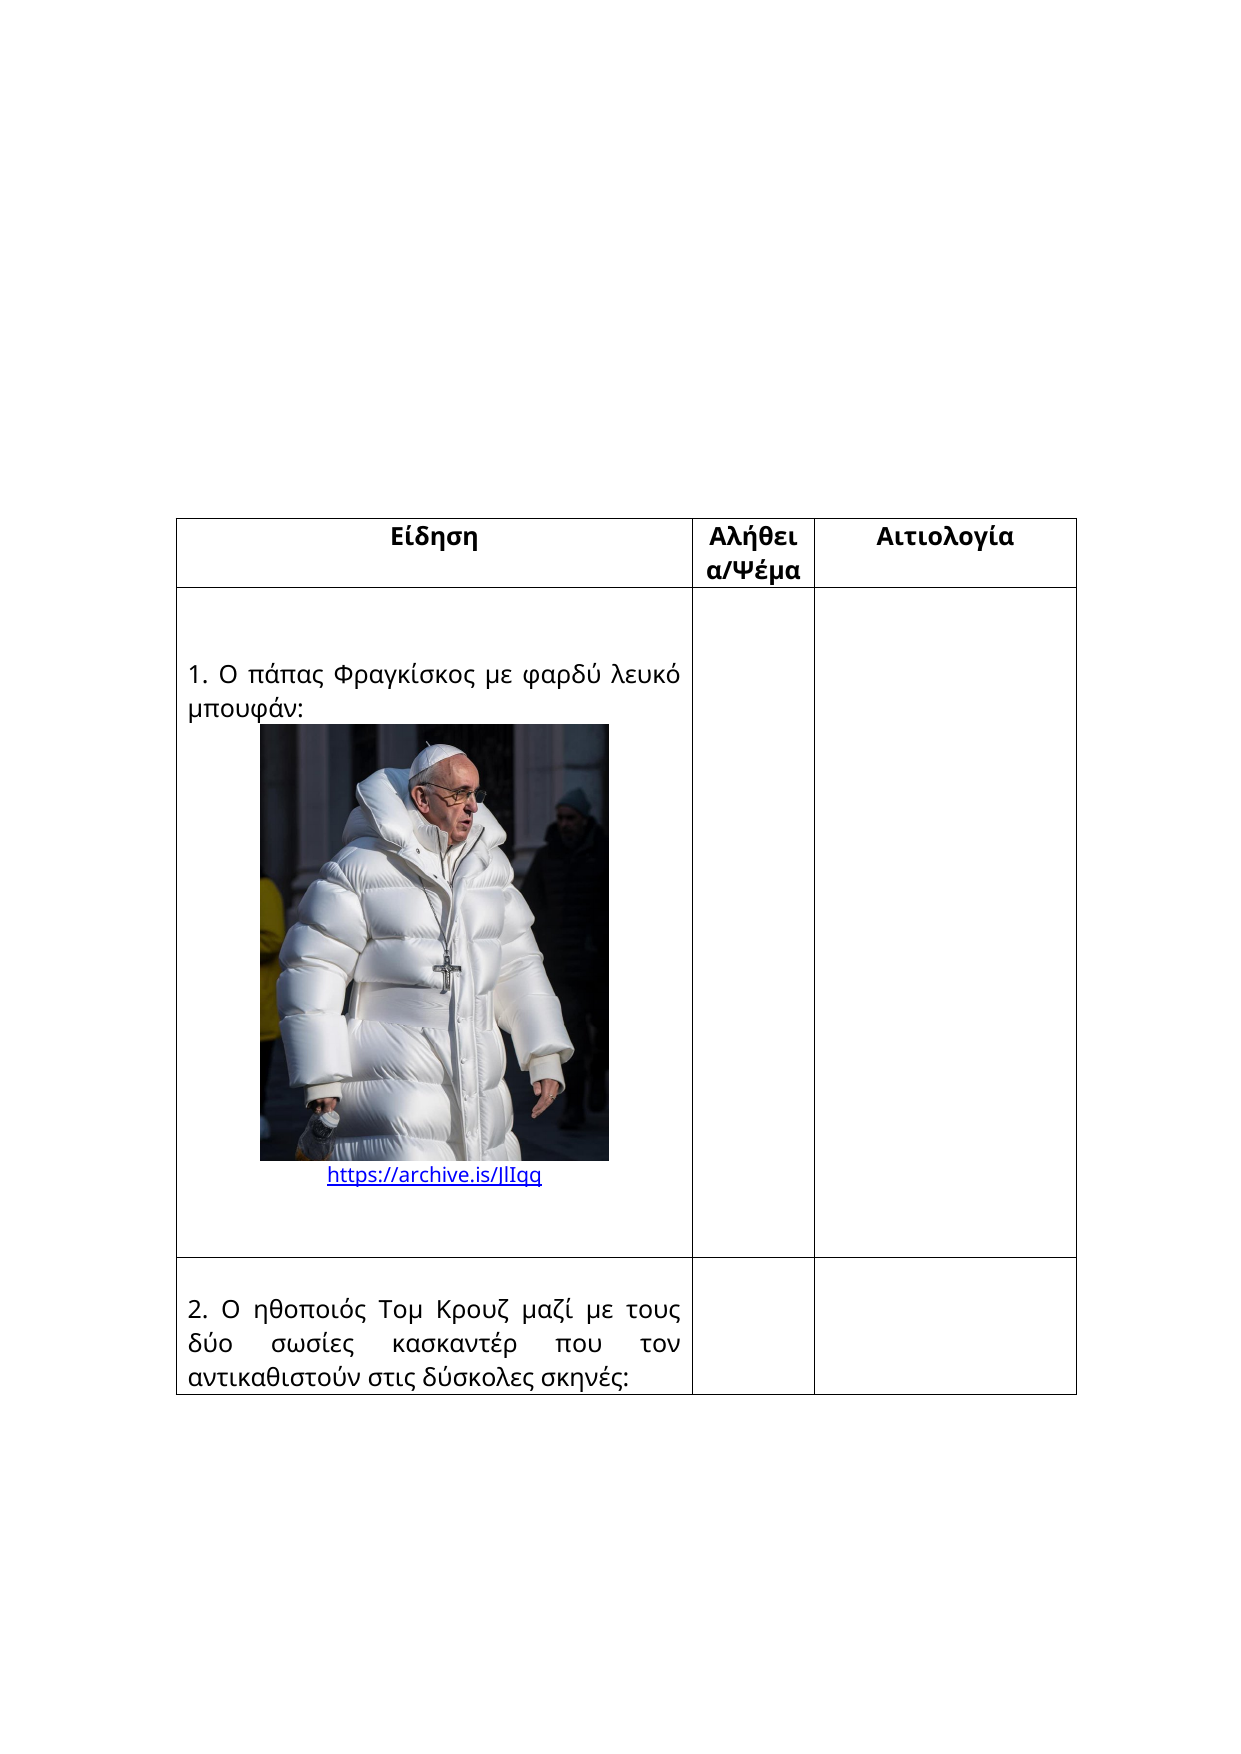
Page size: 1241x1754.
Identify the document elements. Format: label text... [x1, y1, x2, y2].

table_header Αλήθεια/Ψέμα [693, 519, 814, 587]
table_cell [177, 1258, 692, 1394]
table_cell [693, 588, 814, 1257]
table_cell 1. Ο πάπας Φραγκίσκος με φαρδύ λευκό μπουφάν: https://archive.is/JlIqq [177, 588, 692, 1257]
table_cell [815, 1258, 1076, 1394]
picture [260, 724, 609, 1161]
table_header Είδηση [177, 519, 692, 587]
table_cell [693, 1258, 814, 1394]
table_cell [815, 588, 1076, 1257]
table_header Αιτιολογία [815, 519, 1076, 587]
